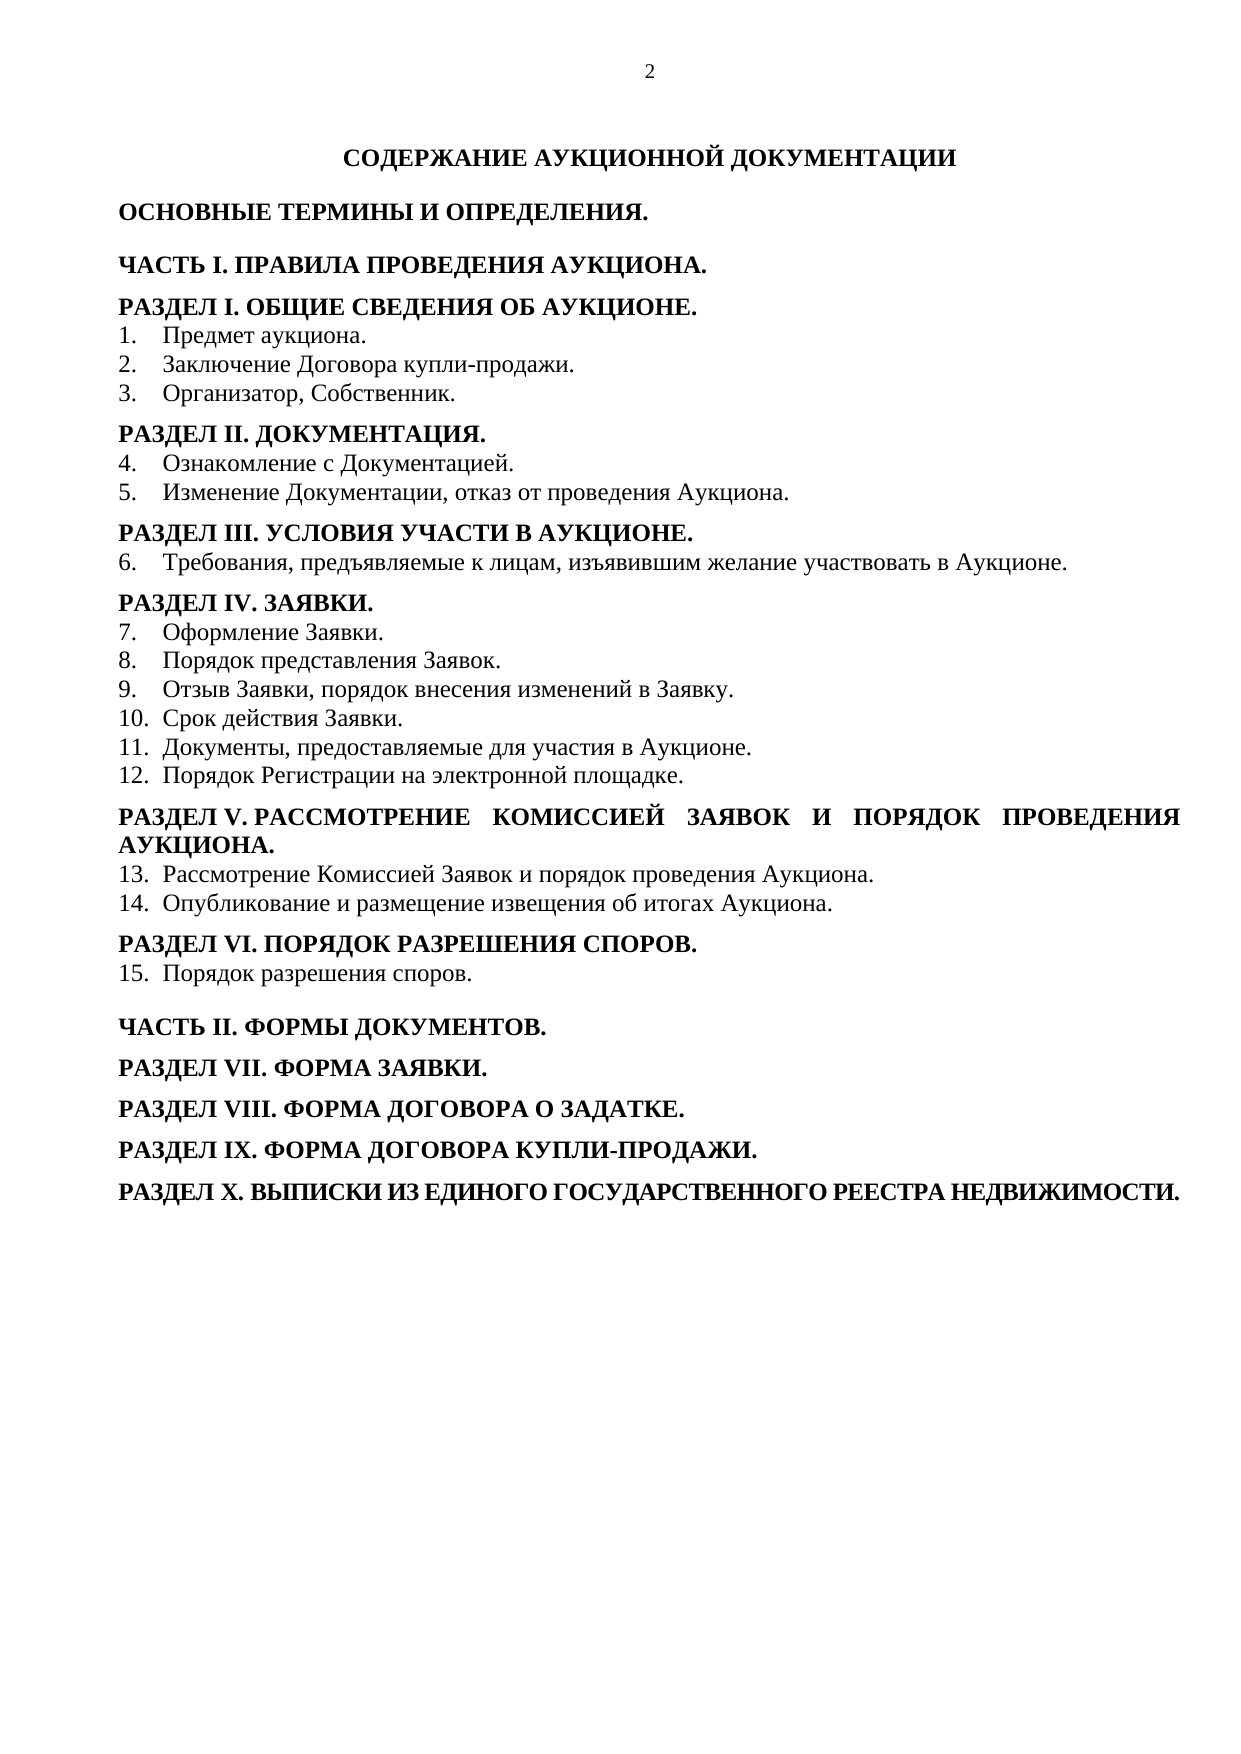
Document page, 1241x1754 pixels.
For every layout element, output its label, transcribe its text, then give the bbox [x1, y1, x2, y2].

text РАЗДЕЛ VII. ФОРМА ЗАЯВКИ. [118, 1053, 1181, 1082]
list Опубликование и размещение извещения об итогах Аукциона. [118, 888, 1181, 917]
text РАЗДЕЛ VIII. ФОРМА ДОГОВОРА О ЗАДАТКЕ. [118, 1094, 1181, 1123]
text РАЗДЕЛ II. ДОКУМЕНТАЦИЯ. [118, 419, 1181, 448]
text ЧАСТЬ I. ПРАВИЛА ПРОВЕДЕНИЯ АУКЦИОНА. [118, 251, 1181, 279]
list Требования, предъявляемые к лицам, изъявившим желание участвовать в Аукционе. [118, 547, 1181, 576]
text РАЗДЕЛ IX. ФОРМА ДОГОВОРА КУПЛИ-ПРОДАЖИ. [118, 1136, 1181, 1164]
list Предмет аукциона. [118, 321, 1181, 349]
list Ознакомление с Документацией. [118, 448, 1181, 477]
list Порядок представления Заявок. [118, 646, 1181, 674]
text РАЗДЕЛ V. РАССМОТРЕНИЕ КОМИССИЕЙ ЗАЯВОК И ПОРЯДОК ПРОВЕДЕНИЯ АУКЦИОНА. [118, 802, 1181, 859]
list Порядок разрешения споров. [118, 958, 1181, 987]
list Изменение Документации, отказ от проведения Аукциона. [118, 477, 1181, 506]
text РАЗДЕЛ Х. ВЫПИСКИ ИЗ ЕДИНОГО ГОСУДАРСТВЕННОГО РЕЕСТРА НЕДВИЖИМОСТИ. [118, 1177, 1181, 1206]
list Организатор, Собственник. [118, 378, 1181, 407]
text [118, 143, 1181, 172]
list Порядок Регистрации на электронной площадке. [118, 761, 1181, 789]
text РАЗДЕЛ VI. ПОРЯДОК РАЗРЕШЕНИЯ СПОРОВ. [118, 929, 1181, 958]
text РАЗДЕЛ IV. ЗАЯВКИ. [118, 588, 1181, 617]
list Рассмотрение Комиссией Заявок и порядок проведения Аукциона. [118, 859, 1181, 888]
list Оформление Заявки. [118, 617, 1181, 646]
list Документы, предоставляемые для участия в Аукционе. [118, 732, 1181, 761]
list Отзыв Заявки, порядок внесения изменений в Заявку. [118, 674, 1181, 703]
list Заключение Договора купли-продажи. [118, 349, 1181, 378]
text РАЗДЕЛ III. УСЛОВИЯ УЧАСТИ В АУКЦИОНЕ. [118, 518, 1181, 547]
text РАЗДЕЛ I. ОБЩИЕ СВЕДЕНИЯ ОБ АУКЦИОНЕ. [118, 292, 1181, 321]
text ЧАСТЬ II. ФОРМЫ ДОКУМЕНТОВ. [118, 1012, 1181, 1041]
text ОСНОВНЫЕ ТЕРМИНЫ И ОПРЕДЕЛЕНИЯ. [118, 197, 1181, 226]
list Срок действия Заявки. [118, 703, 1181, 732]
